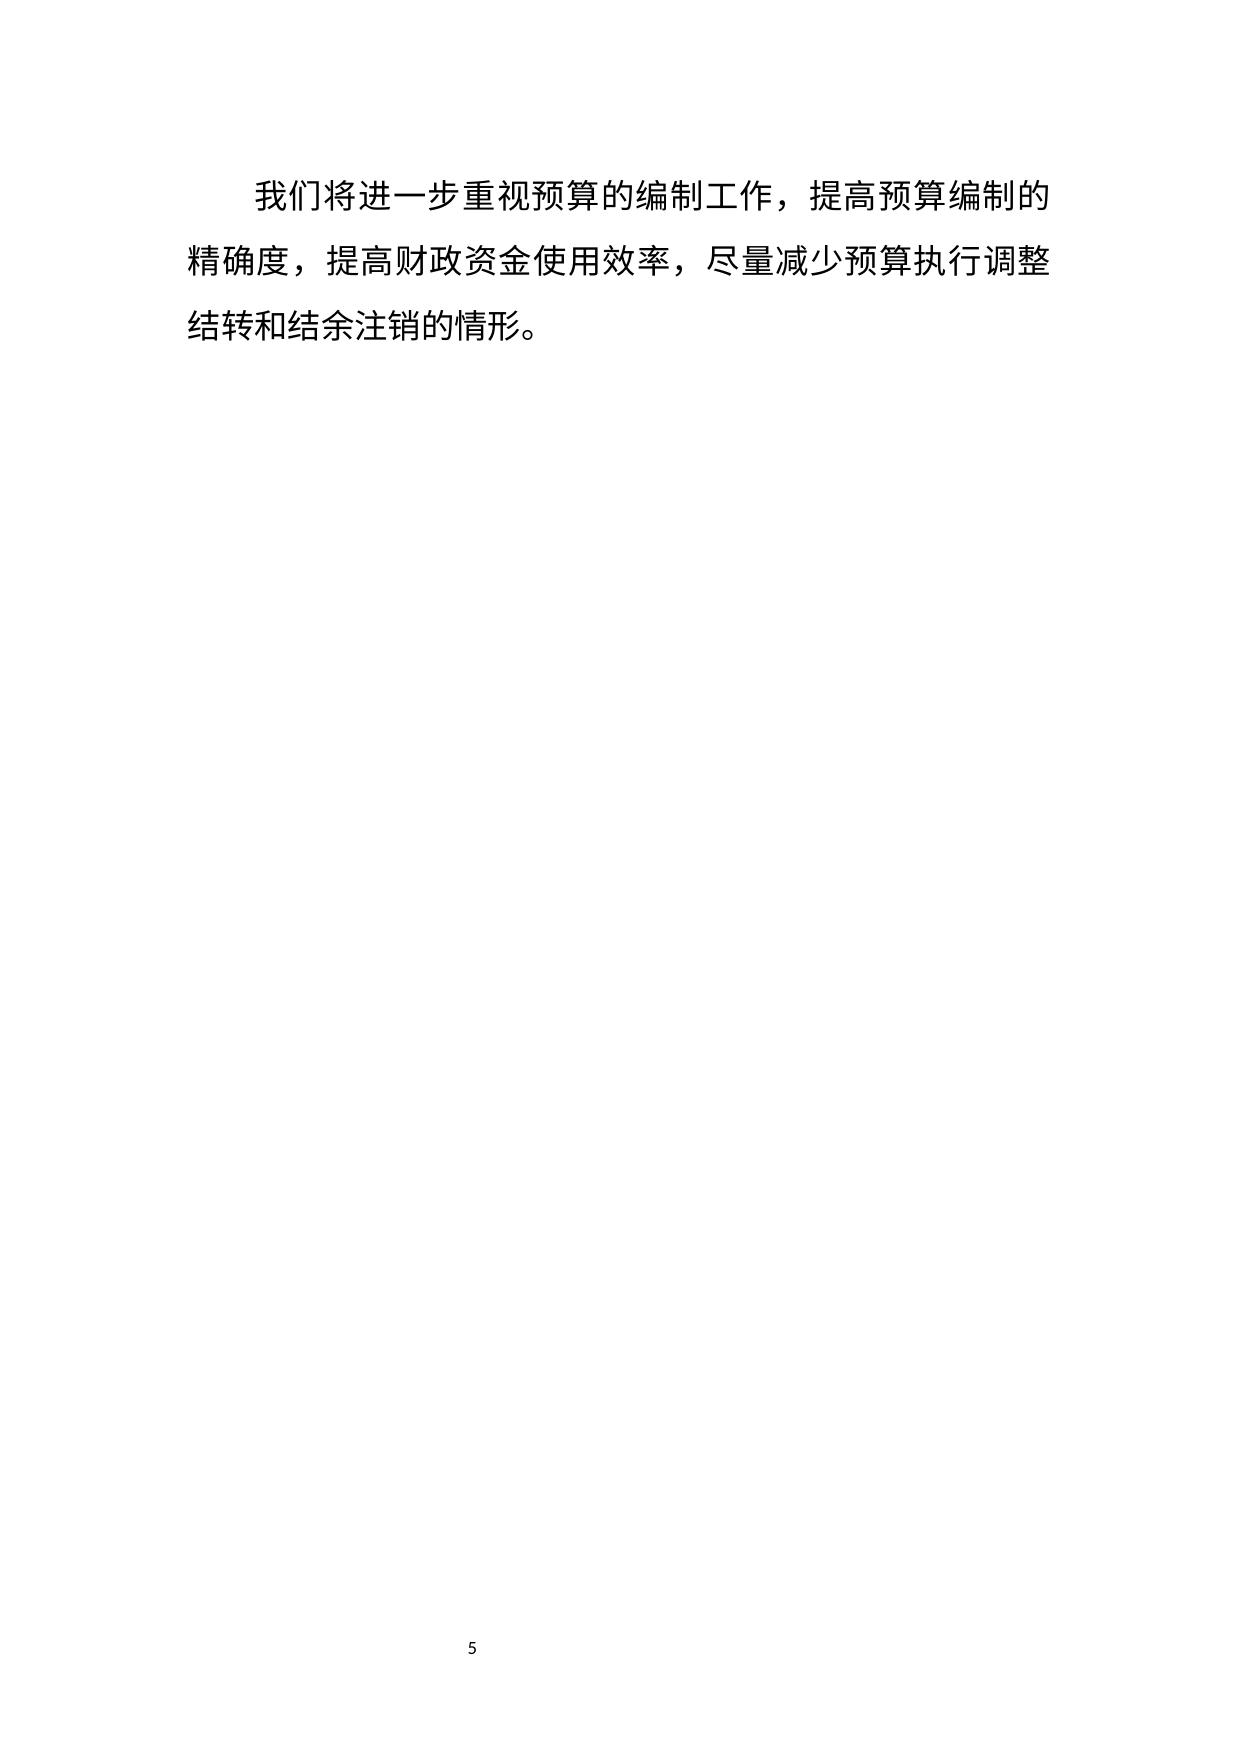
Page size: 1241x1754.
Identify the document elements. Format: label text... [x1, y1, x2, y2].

text 我们将进一步重视预算的编制工作，提高预算编制的精确度，提高财政资金使用效率，尽量减少预算执行调整、结转和结余注销的情形。 [187, 162, 1053, 357]
